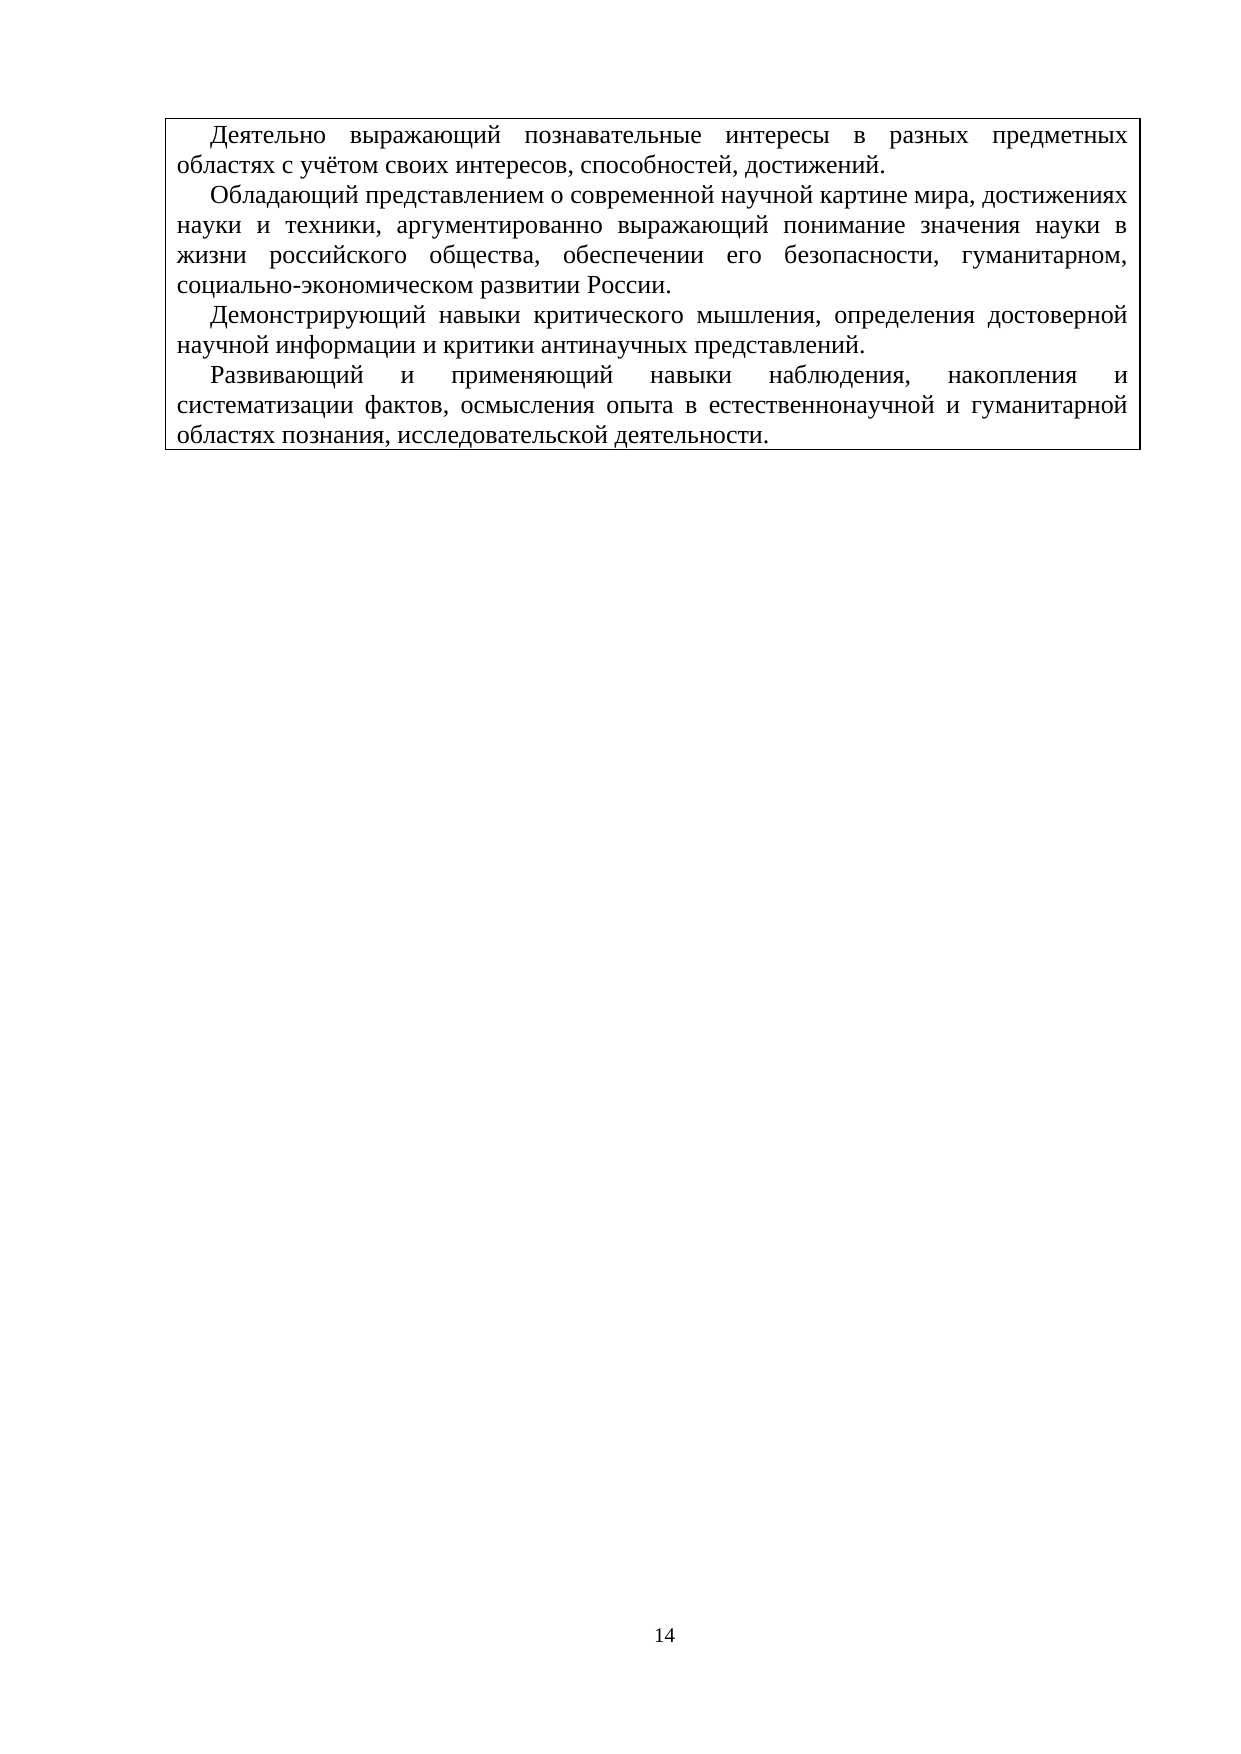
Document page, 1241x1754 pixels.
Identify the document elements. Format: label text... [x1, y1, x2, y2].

table_cell Деятельно выражающий познавательные интересы в разных предметных областях с учётом своих интересов, способностей, достижений. Обладающий представлением о современной научной картине мира, достижениях науки и техники, аргументированно выражающий понимание значения науки в жизни российского общества, обеспечении его безопасности, гуманитарном, социально-экономическом развитии России. Демонстрирующий навыки критического мышления, определения достоверной научной информации и критики антинаучных представлений. Развивающий и применяющий навыки наблюдения, накопления и систематизации фактов, осмысления опыта в естественнонаучной и гуманитарной областях познания, исследовательской деятельности. [166, 119, 1139, 449]
